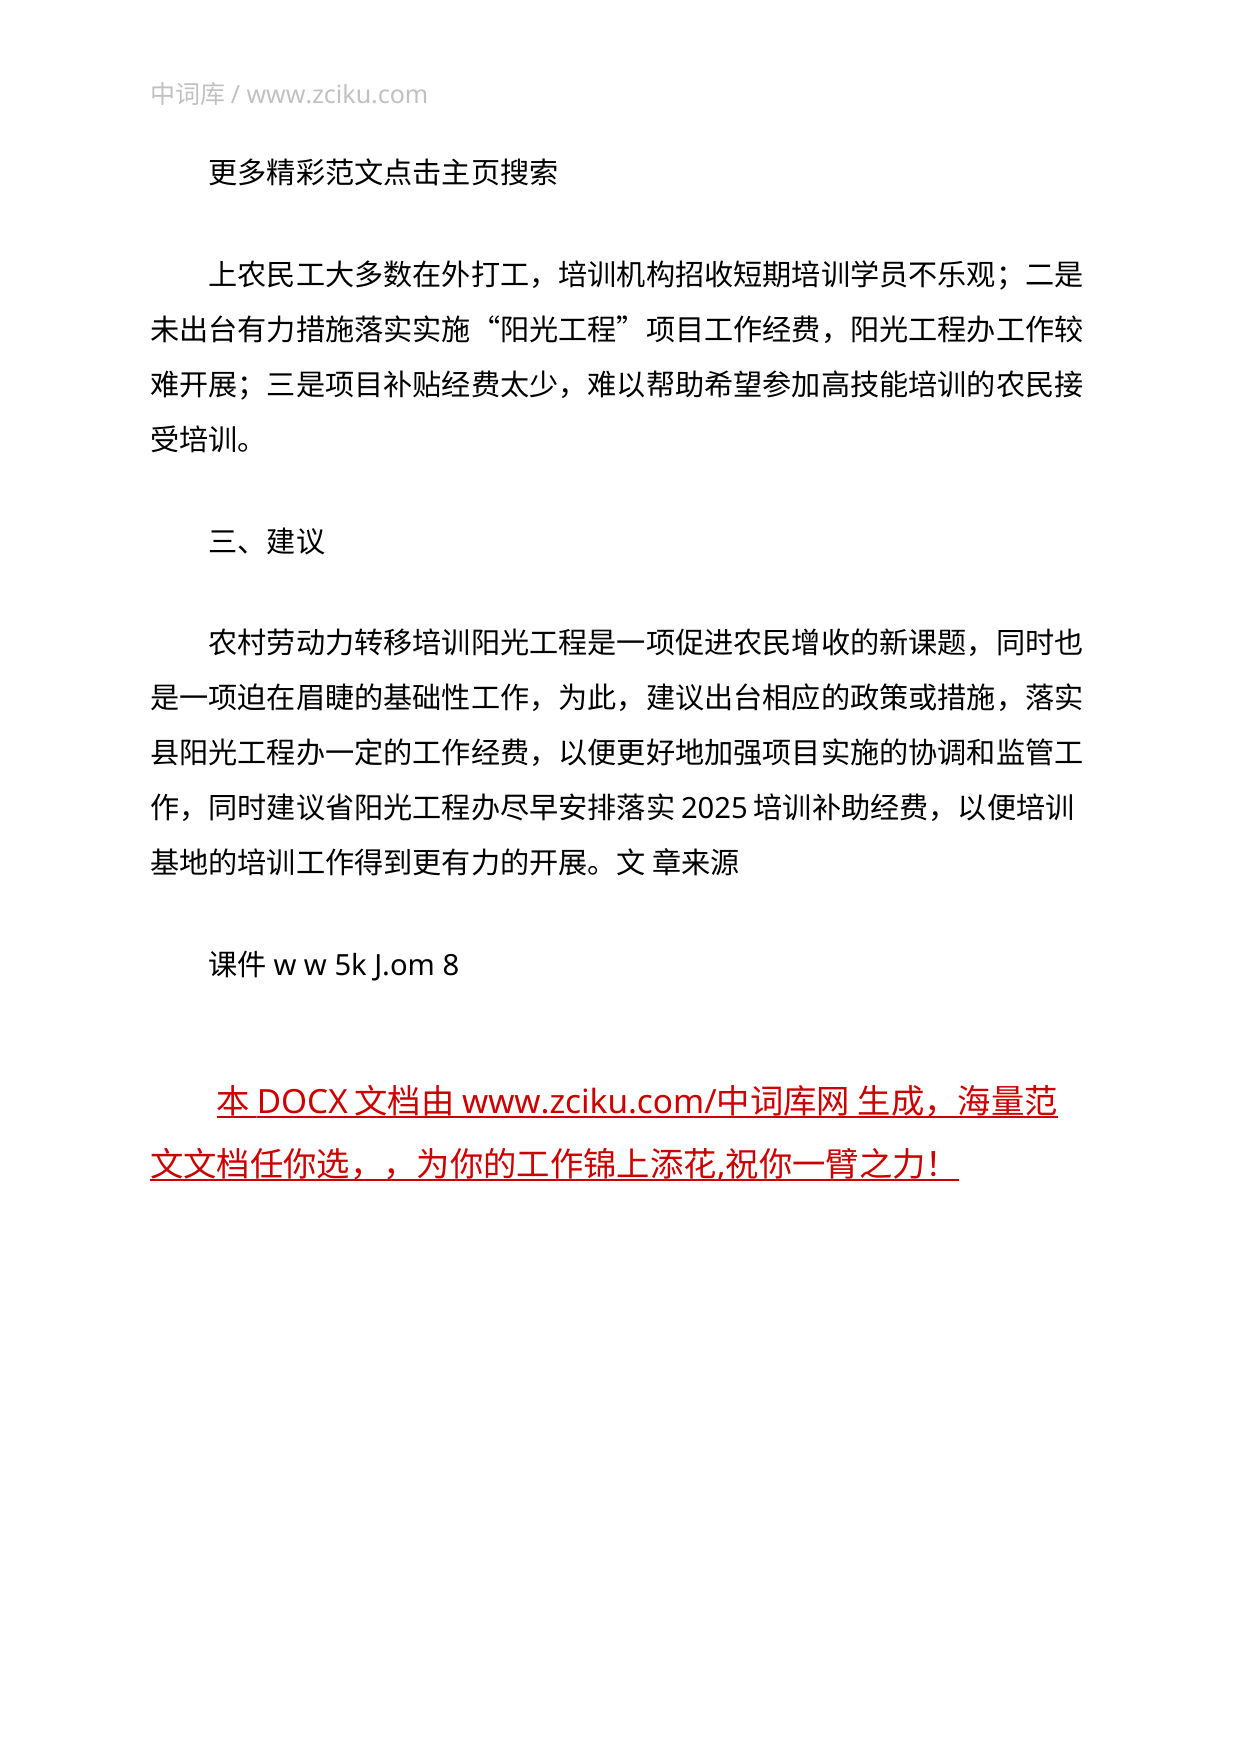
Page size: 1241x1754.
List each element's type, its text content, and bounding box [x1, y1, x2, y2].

text 上农民工大多数在外打工，培训机构招收短期培训学员不乐观；二是未出台有力措施落实实施“阳光工程”项目工作经费，阳光工程办工作较难开展；三是项目补贴经费太少，难以帮助希望参加高技能培训的农民接受培训。 [150, 252, 1090, 459]
text 课件 w w 5k J.om 8 [150, 941, 1090, 984]
text 三、建议 [150, 518, 1090, 561]
text 本DOCX文档由 www.zciku.com/中词库网 生成，海量范文文档任你选，，为你的工作锦上添花,祝你一臂之力！ [150, 1075, 1090, 1186]
text 农村劳动力转移培训阳光工程是一项促进农民增收的新课题，同时也是一项迫在眉睫的基础性工作，为此，建议出台相应的政策或措施，落实县阳光工程办一定的工作经费，以便更好地加强项目实施的协调和监管工作，同时建议省阳光工程办尽早安排落实2025培训补助经费，以便培训基地的培训工作得到更有力的开展。文 章来源 [150, 620, 1090, 882]
text 更多精彩范文点击主页搜索 [150, 150, 1090, 192]
